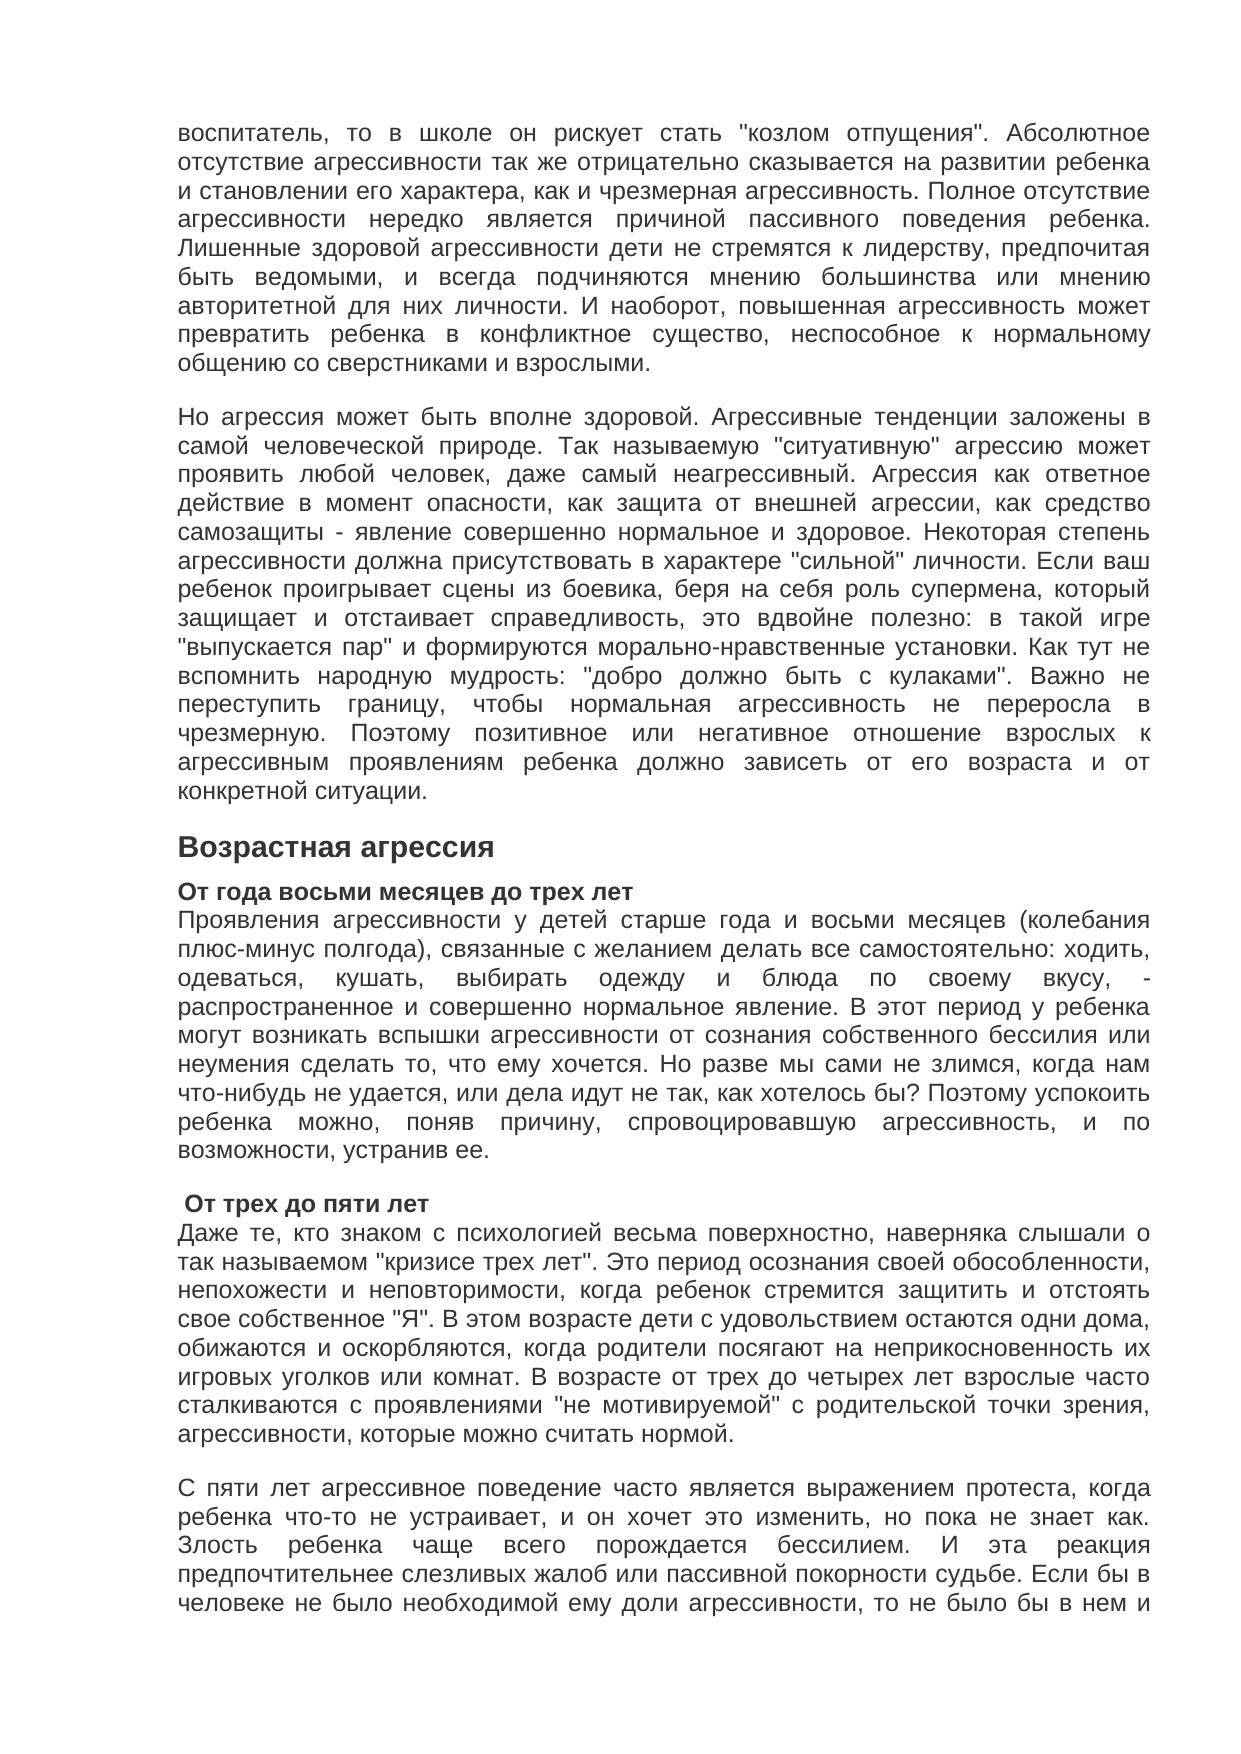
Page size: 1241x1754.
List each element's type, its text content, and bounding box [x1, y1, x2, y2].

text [177, 118, 1152, 377]
text От трех до пяти лет [177, 1189, 1152, 1218]
text Проявления агрессивности у детей старше года и восьми месяцев (колебания плюс-минус полгода), связанные с желанием делать все самостоятельно: ходить, одеваться, кушать, выбирать одежду и блюда по своему вкусу, - распространенное и совершенно нормальное явление. В этот период у ребенка могут возникать вспышки агрессивности от сознания собственного бессилия или неумения сделать то, что ему хочется. Но разве мы сами не злимся, когда нам что-нибудь не удается, или дела идут не так, как хотелось бы? Поэтому успокоить ребенка можно, поняв причину, спровоцировавшую агрессивность, и по возможности, устранив ее. [177, 905, 1152, 1164]
text От года восьми месяцев до трех лет [177, 877, 1152, 905]
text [177, 1473, 1152, 1617]
text Возрастная агрессия [177, 829, 1152, 864]
text Даже те, кто знаком с психологией весьма поверхностно, наверняка слышали о так называемом "кризисе трех лет". Это период осознания своей обособленности, непохожести и неповторимости, когда ребенок стремится защитить и отстоять свое собственное "Я". В этом возрасте дети с удовольствием остаются одни дома, обижаются и оскорбляются, когда родители посягают на неприкосновенность их игровых уголков или комнат. В возрасте от трех до четырех лет взрослые часто сталкиваются с проявлениями "не мотивируемой" с родительской точки зрения, агрессивности, которые можно считать нормой. [177, 1218, 1152, 1448]
text Но агрессия может быть вполне здоровой. Агрессивные тенденции заложены в самой человеческой природе. Так называемую "ситуативную" агрессию может проявить любой человек, даже самый неагрессивный. Агрессия как ответное действие в момент опасности, как защита от внешней агрессии, как средство самозащиты - явление совершенно нормальное и здоровое. Некоторая степень агрессивности должна присутствовать в характере "сильной" личности. Если ваш ребенок проигрывает сцены из боевика, беря на себя роль супермена, который защищает и отстаивает справедливость, это вдвойне полезно: в такой игре "выпускается пар" и формируются морально-нравственные установки. Как тут не вспомнить народную мудрость: "добро должно быть с кулаками". Важно не переступить границу, чтобы нормальная агрессивность не переросла в чрезмерную. Поэтому позитивное или негативное отношение взрослых к агрессивным проявлениям ребенка должно зависеть от его возраста и от конкретной ситуации. [177, 402, 1152, 804]
